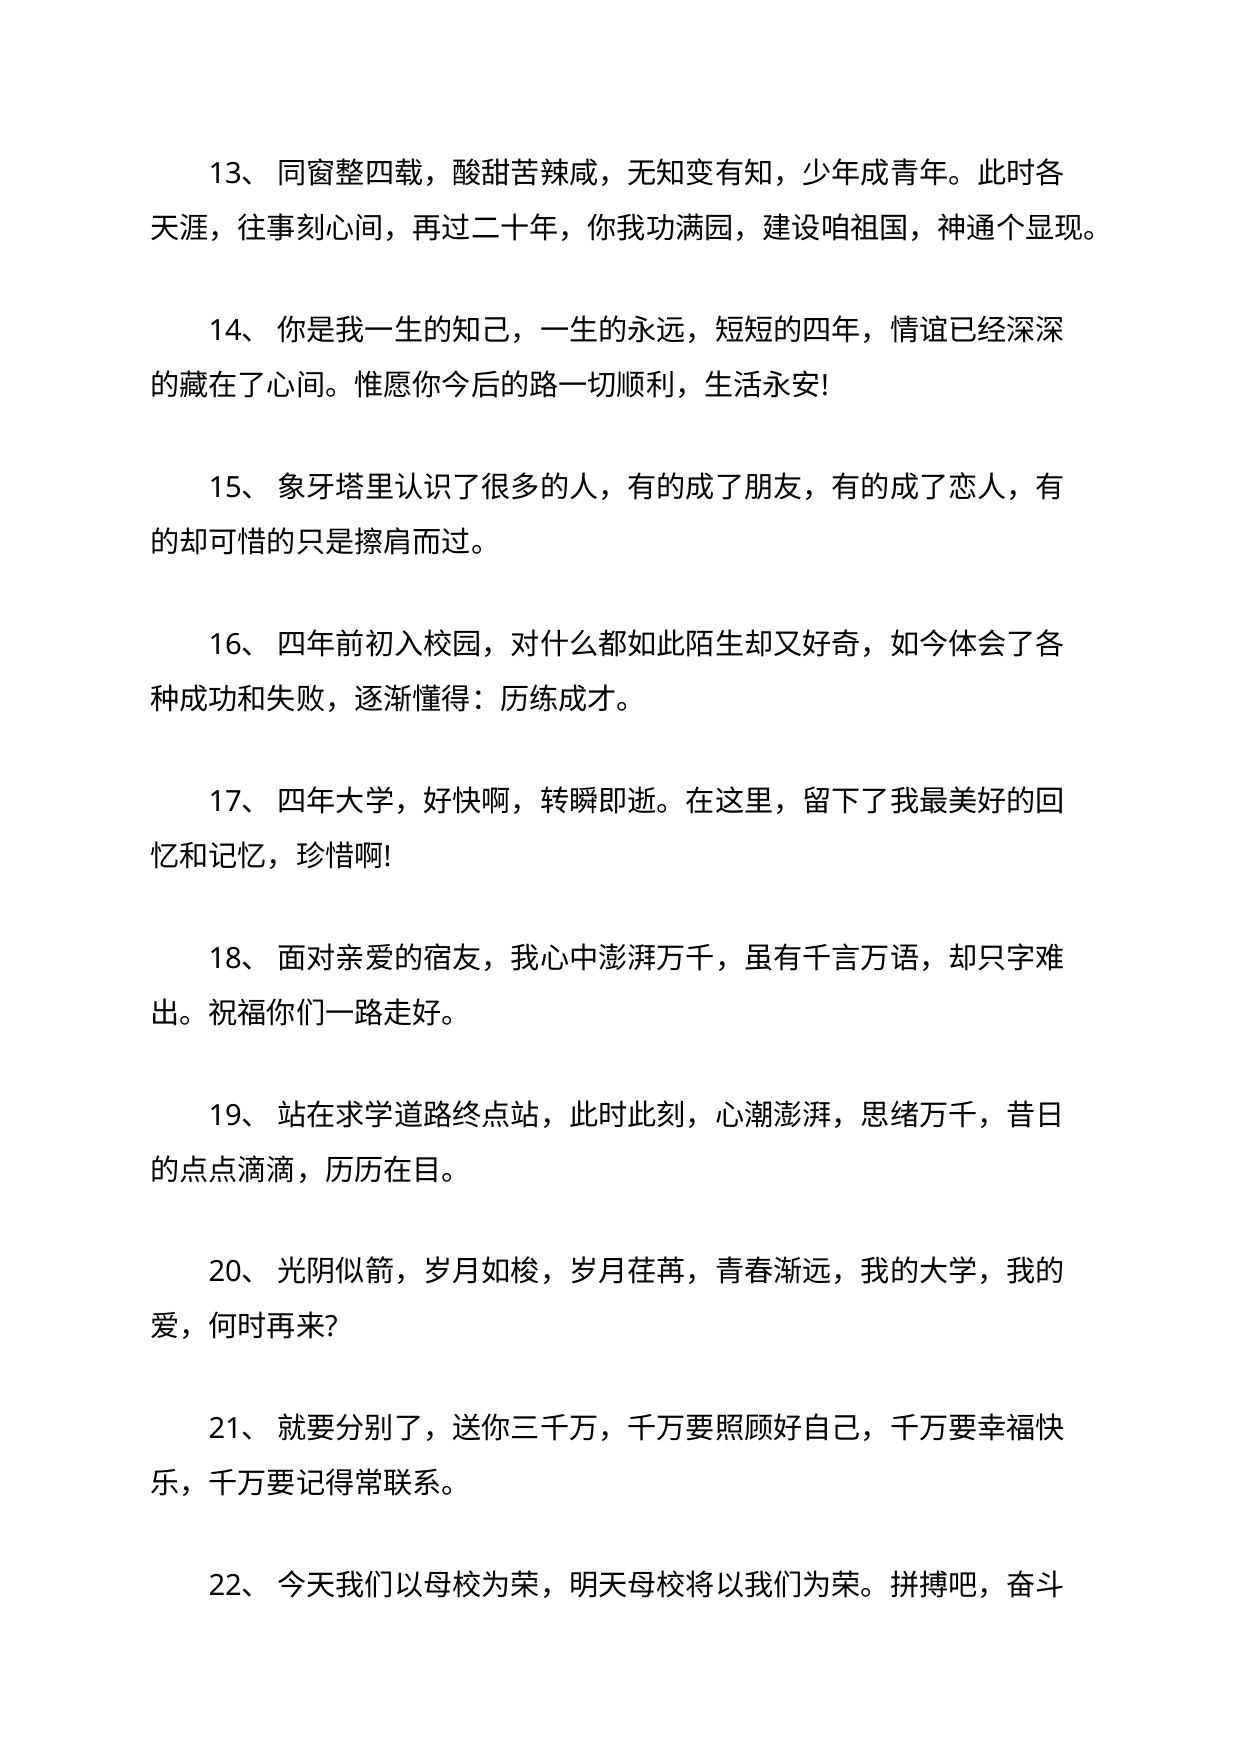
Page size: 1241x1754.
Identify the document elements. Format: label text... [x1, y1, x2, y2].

text 17、 四年大学，好快啊，转瞬即逝。在这里，留下了我最美好的回忆和记忆，珍惜啊! [150, 777, 1090, 875]
text 14、 你是我一生的知己，一生的永远，短短的四年，情谊已经深深的藏在了心间。惟愿你今后的路一切顺利，生活永安! [150, 307, 1090, 404]
text 13、 同窗整四载，酸甜苦辣咸，无知变有知，少年成青年。此时各天涯，往事刻心间，再过二十年，你我功满园，建设咱祖国，神通个显现。 [150, 150, 1090, 247]
text 15、 象牙塔里认识了很多的人，有的成了朋友，有的成了恋人，有的却可惜的只是擦肩而过。 [150, 464, 1090, 561]
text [150, 1562, 1090, 1604]
text 19、 站在求学道路终点站，此时此刻，心潮澎湃，思绪万千，昔日的点点滴滴，历历在目。 [150, 1091, 1090, 1188]
text 18、 面对亲爱的宿友，我心中澎湃万千，虽有千言万语，却只字难出。祝福你们一路走好。 [150, 934, 1090, 1032]
text 21、 就要分别了，送你三千万，千万要照顾好自己，千万要幸福快乐，千万要记得常联系。 [150, 1405, 1090, 1502]
text 20、 光阴似箭，岁月如梭，岁月荏苒，青春渐远，我的大学，我的爱，何时再来? [150, 1248, 1090, 1345]
text 16、 四年前初入校园，对什么都如此陌生却又好奇，如今体会了各种成功和失败，逐渐懂得：历练成才。 [150, 621, 1090, 718]
